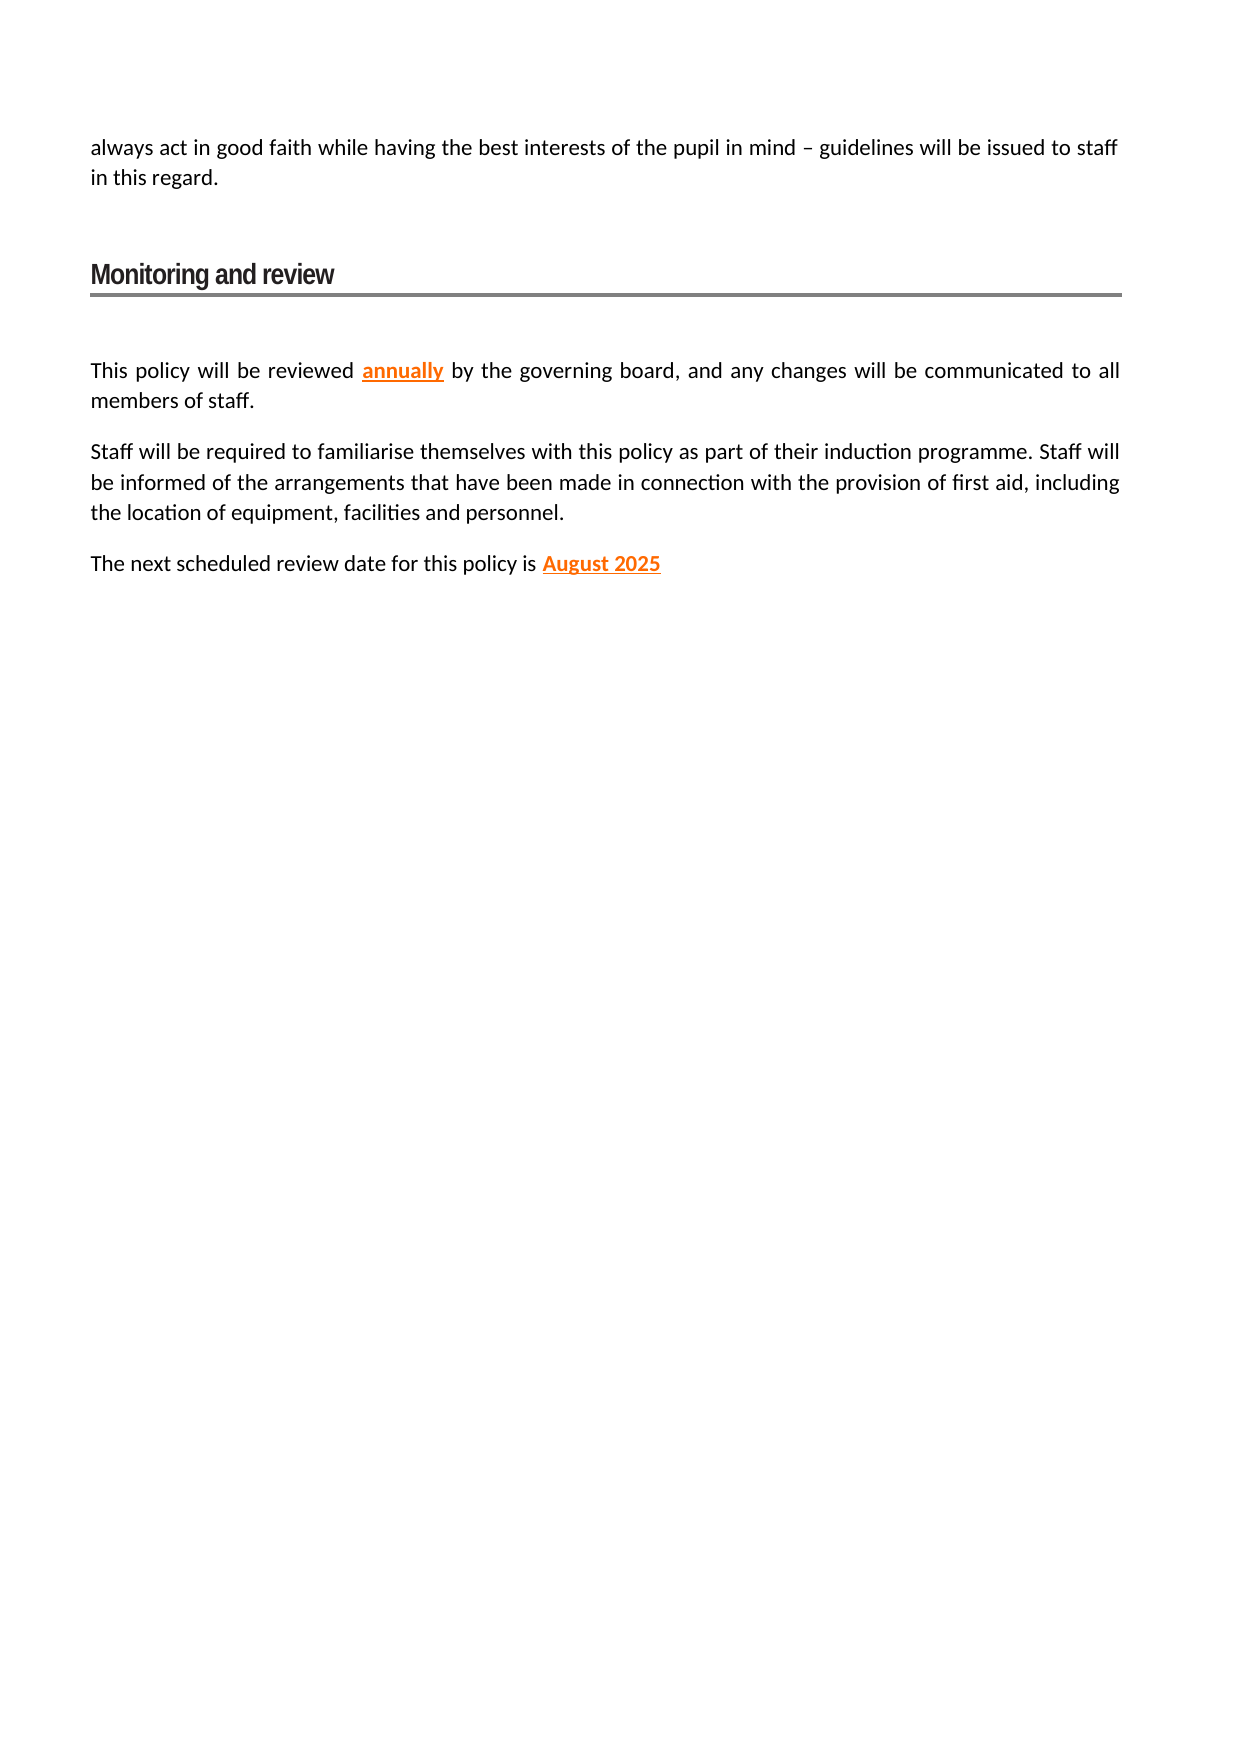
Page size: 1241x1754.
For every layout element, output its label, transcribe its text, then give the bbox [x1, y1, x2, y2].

text This policy will be reviewed annually by the governing board, and any changes will be communicated to all members of staff. [90, 356, 1122, 414]
subtitle Monitoring and review [90, 257, 1122, 293]
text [90, 133, 1122, 191]
text The next scheduled review date for this policy is August 2025 [90, 549, 1122, 577]
text Staff will be required to familiarise themselves with this policy as part of their induction programme. Staff will be informed of the arrangements that have been made in connection with the provision of first aid, including the location of equipment, facilities and personnel. [90, 437, 1122, 526]
